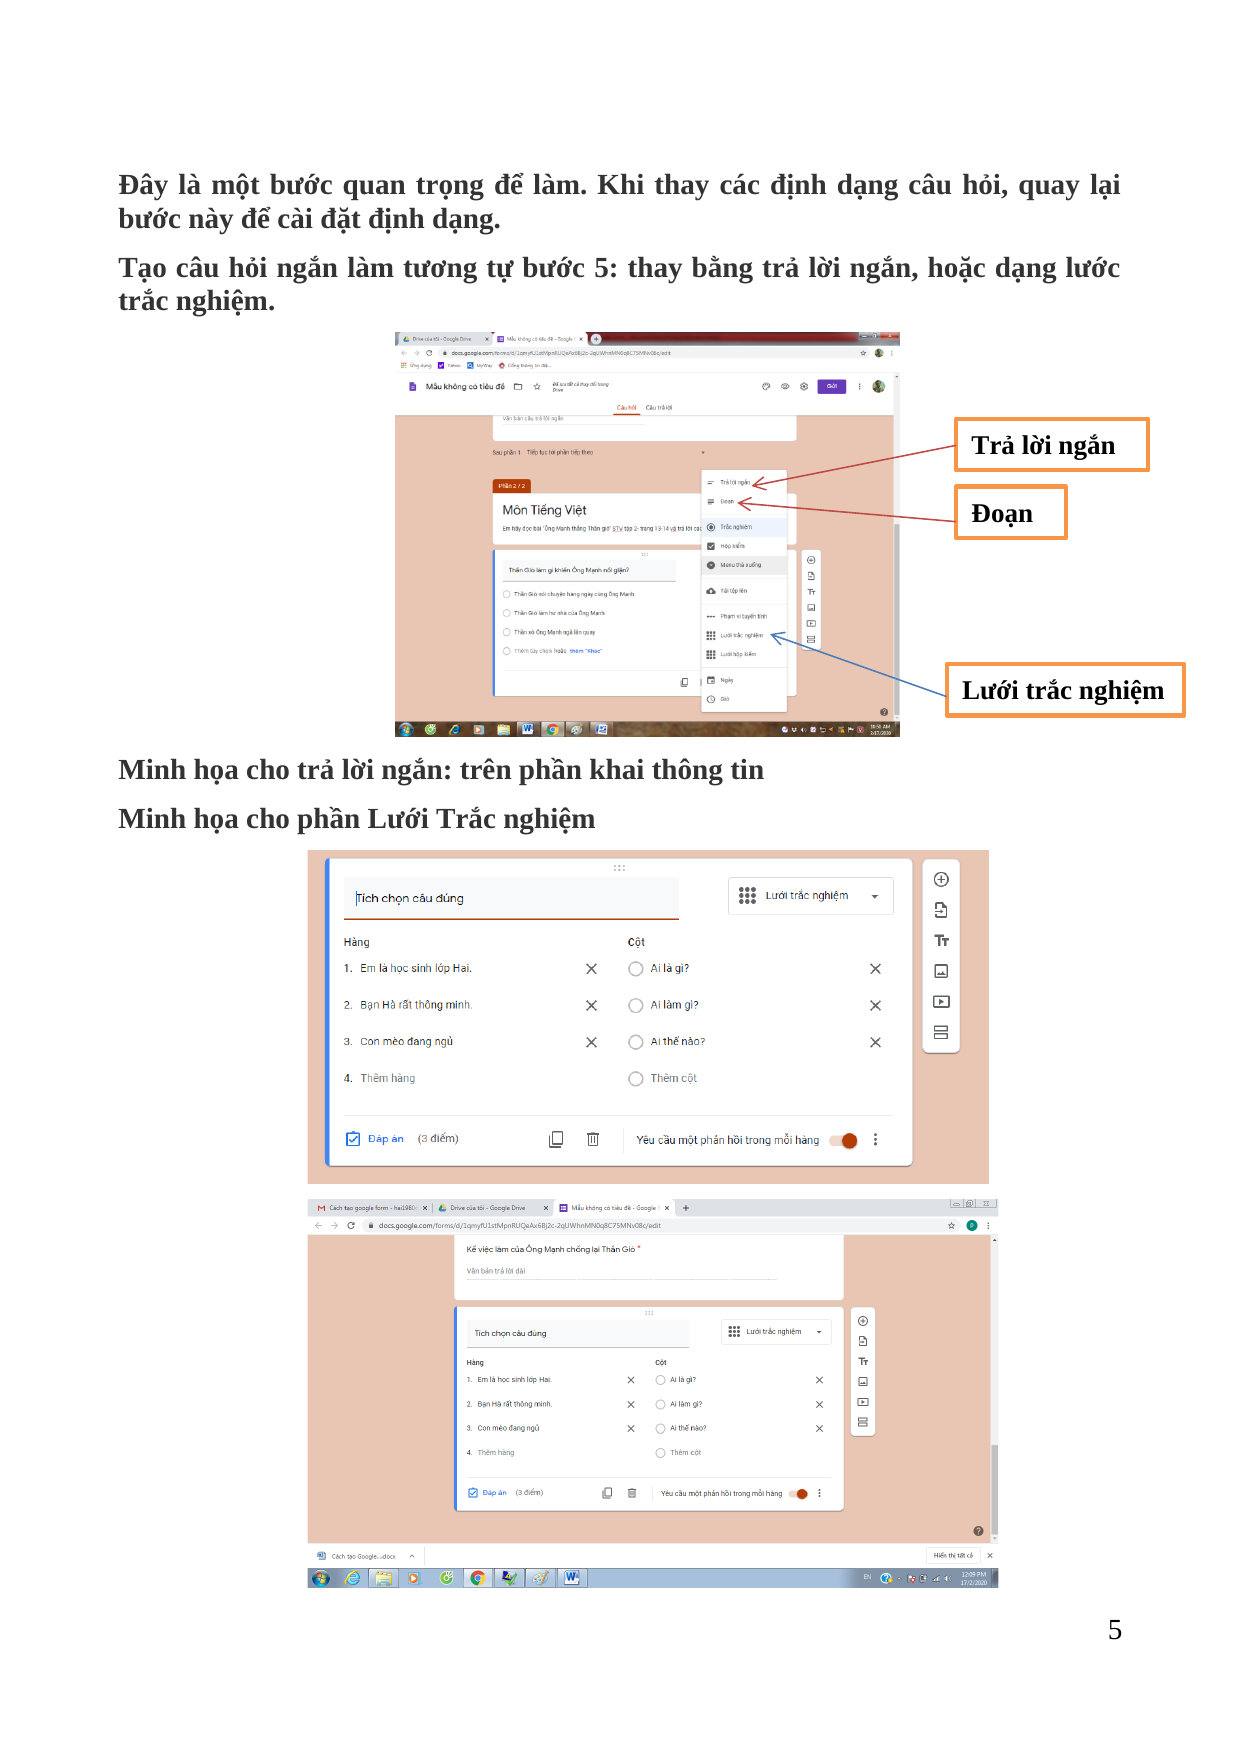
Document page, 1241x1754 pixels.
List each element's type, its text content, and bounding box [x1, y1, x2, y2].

picture [307, 850, 989, 1184]
text Tạo câu hỏi ngắn làm tương tự bước 5: thay bằng trả lời ngắn, hoặc dạng lước trắc nghiệm. [118, 250, 1122, 317]
text Minh họa cho trả lời ngắn: trên phần khai thông tin [118, 752, 1122, 786]
text Đây là một bước quan trọng để làm. Khi thay các định dạng câu hỏi, quay lại bước này để cài đặt định dạng. [118, 167, 1122, 234]
picture [307, 1199, 999, 1588]
picture [395, 332, 900, 737]
text Minh họa cho phần Lưới Trắc nghiệm [118, 801, 1122, 835]
